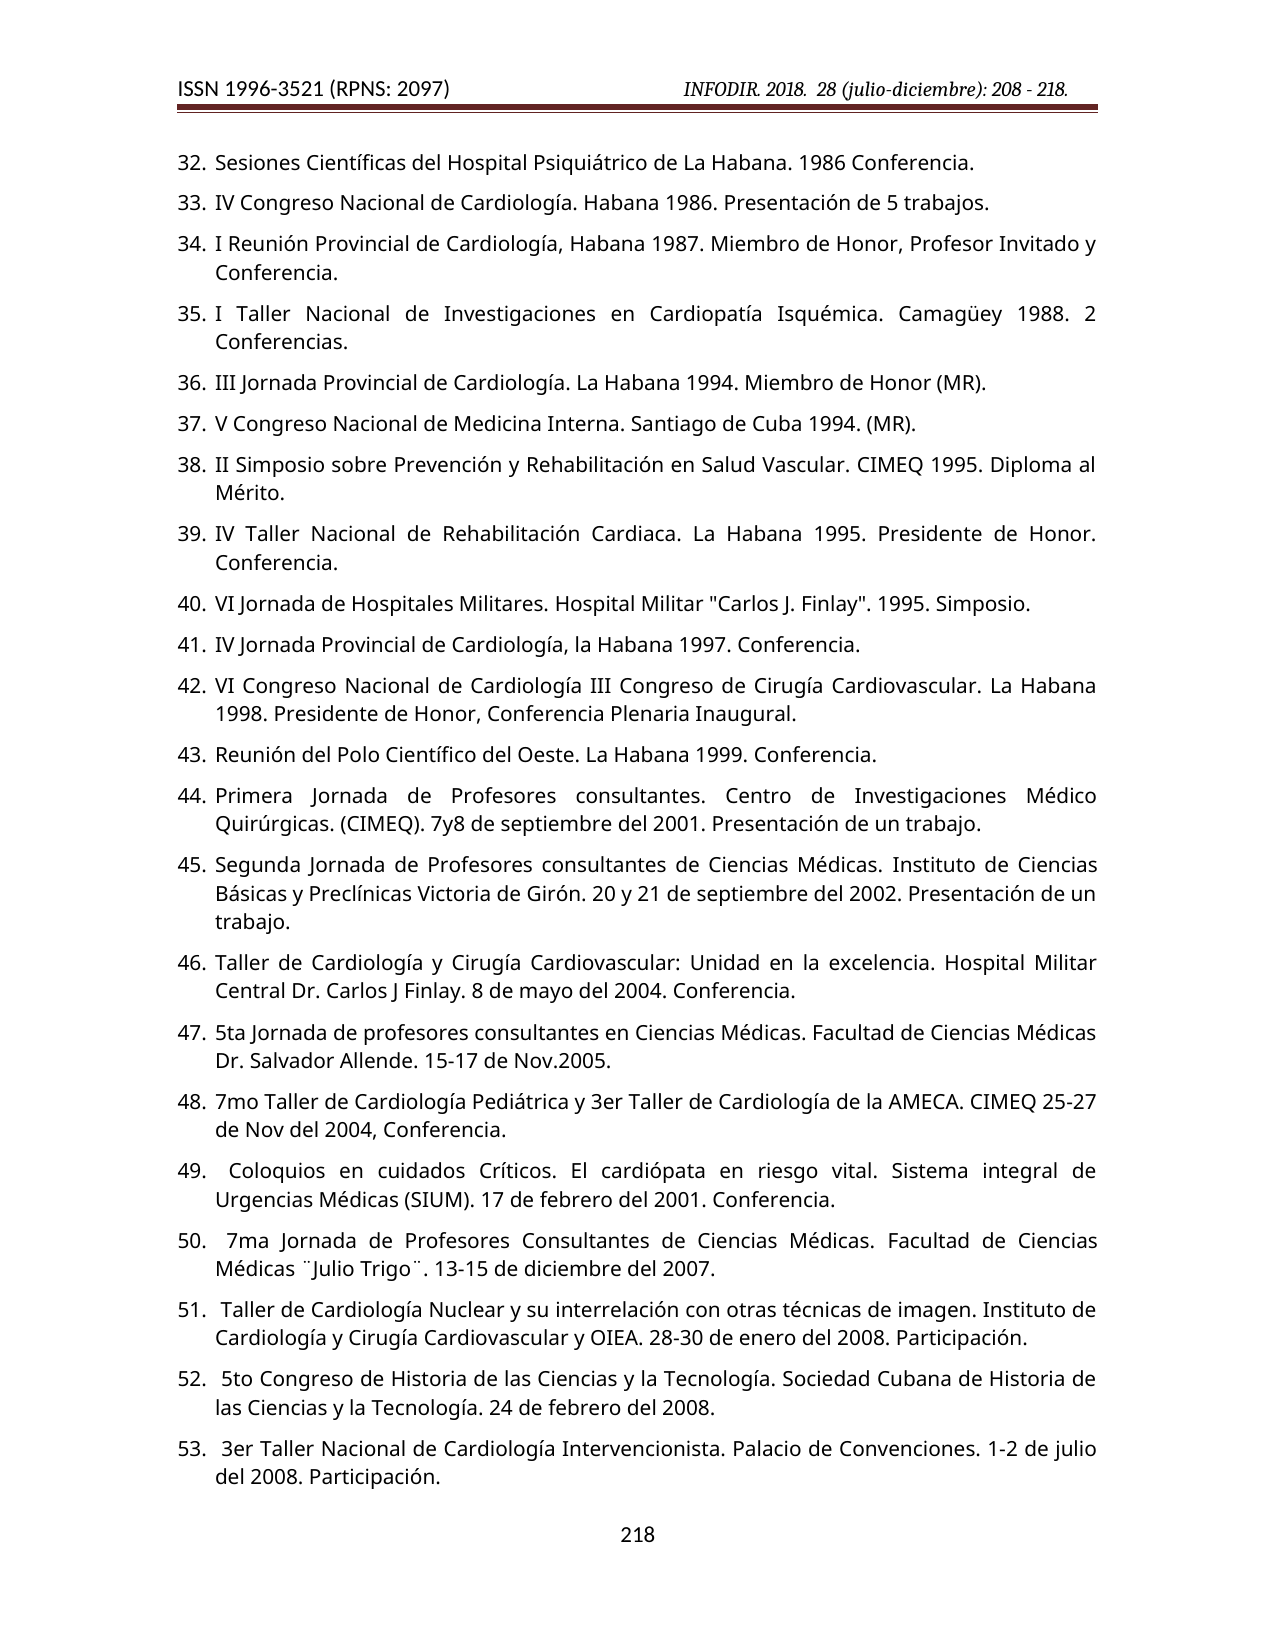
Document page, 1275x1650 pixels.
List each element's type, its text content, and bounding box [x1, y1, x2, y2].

list 7mo Taller de Cardiología Pediátrica y 3er Taller de Cardiología de la AMECA. CIMEQ 25-27 de Nov del 2004, Conferencia. [177, 1087, 1098, 1144]
list I Reunión Provincial de Cardiología, Habana 1987. Miembro de Honor, Profesor Invitado y Conferencia. [177, 229, 1098, 286]
list V Congreso Nacional de Medicina Interna. Santiago de Cuba 1994. (MR). [177, 409, 1098, 438]
list Sesiones Científicas del Hospital Psiquiátrico de La Habana. 1986 Conferencia. [177, 148, 1098, 176]
list VI Jornada de Hospitales Militares. Hospital Militar "Carlos J. Finlay". 1995. Simposio. [177, 589, 1098, 617]
list IV Congreso Nacional de Cardiología. Habana 1986. Presentación de 5 trabajos. [177, 188, 1098, 217]
list I Taller Nacional de Investigaciones en Cardiopatía Isquémica. Camagüey 1988. 2 Conferencias. [177, 299, 1098, 356]
list II Simposio sobre Prevención y Rehabilitación en Salud Vascular. CIMEQ 1995. Diploma al Mérito. [177, 450, 1098, 507]
list 5ta Jornada de profesores consultantes en Ciencias Médicas. Facultad de Ciencias Médicas Dr. Salvador Allende. 15-17 de Nov.2005. [177, 1018, 1098, 1074]
list III Jornada Provincial de Cardiología. La Habana 1994. Miembro de Honor (MR). [177, 368, 1098, 397]
list IV Taller Nacional de Rehabilitación Cardiaca. La Habana 1995. Presidente de Honor. Conferencia. [177, 519, 1098, 576]
list Primera Jornada de Profesores consultantes. Centro de Investigaciones Médico Quirúrgicas. (CIMEQ). 7y8 de septiembre del 2001. Presentación de un trabajo. [177, 781, 1098, 838]
list Segunda Jornada de Profesores consultantes de Ciencias Médicas. Instituto de Ciencias Básicas y Preclínicas Victoria de Girón. 20 y 21 de septiembre del 2002. Presentación de un trabajo. [177, 850, 1098, 936]
list VI Congreso Nacional de Cardiología III Congreso de Cirugía Cardiovascular. La Habana 1998. Presidente de Honor, Conferencia Plenaria Inaugural. [177, 671, 1098, 728]
list Coloquios en cuidados Críticos. El cardiópata en riesgo vital. Sistema integral de Urgencias Médicas (SIUM). 17 de febrero del 2001. Conferencia. [177, 1156, 1098, 1213]
list 7ma Jornada de Profesores Consultantes de Ciencias Médicas. Facultad de Ciencias Médicas ¨Julio Trigo¨. 13-15 de diciembre del 2007. [177, 1226, 1098, 1283]
list 5to Congreso de Historia de las Ciencias y la Tecnología. Sociedad Cubana de Historia de las Ciencias y la Tecnología. 24 de febrero del 2008. [177, 1364, 1098, 1421]
list IV Jornada Provincial de Cardiología, la Habana 1997. Conferencia. [177, 630, 1098, 658]
list 3er Taller Nacional de Cardiología Intervencionista. Palacio de Convenciones. 1-2 de julio del 2008. Participación. [177, 1434, 1098, 1491]
list Reunión del Polo Científico del Oeste. La Habana 1999. Conferencia. [177, 740, 1098, 768]
list Taller de Cardiología y Cirugía Cardiovascular: Unidad en la excelencia. Hospital Militar Central Dr. Carlos J Finlay. 8 de mayo del 2004. Conferencia. [177, 948, 1098, 1005]
list Taller de Cardiología Nuclear y su interrelación con otras técnicas de imagen. Instituto de Cardiología y Cirugía Cardiovascular y OIEA. 28-30 de enero del 2008. Participación. [177, 1295, 1098, 1352]
